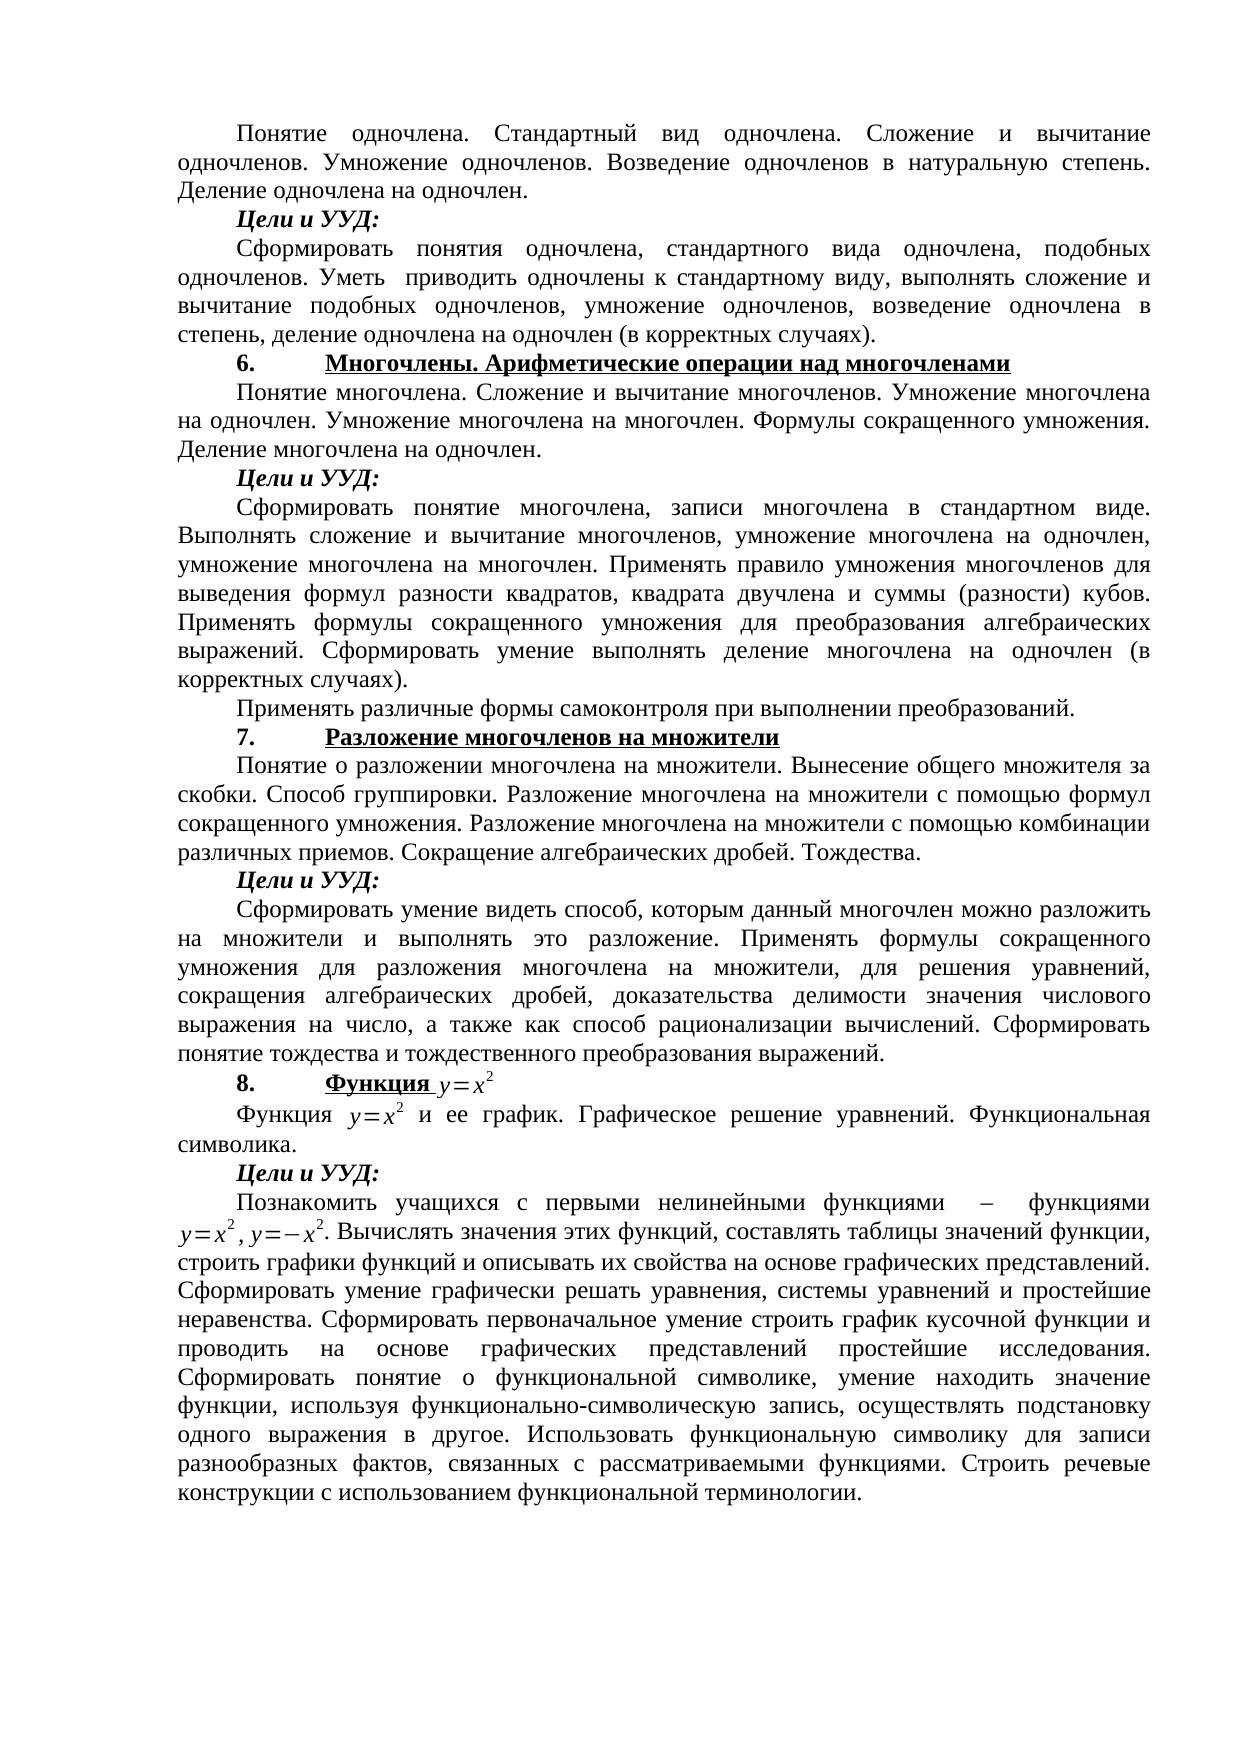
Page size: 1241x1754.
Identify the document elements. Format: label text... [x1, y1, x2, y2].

list Функция и ее график. Графическое решение уравнений. Функциональная символика. [177, 1098, 1152, 1158]
list Понятие о разложении многочлена на множители. Вынесение общего множителя за скобки. Способ группировки. Разложение многочлена на множители с помощью формул сокращенного умножения. Разложение многочлена на множители с помощью комбинации различных приемов. Сокращение алгебраических дробей. Тождества. [177, 751, 1152, 866]
list Функция [177, 1067, 1152, 1098]
list Применять различные формы самоконтроля при выполнении преобразований. [177, 693, 1152, 722]
list Цели и УУД: [177, 1158, 1152, 1187]
list Познакомить учащихся с первыми нелинейными функциями – функциями . Вычислять значения этих функций, составлять таблицы значений функции, строить графики функций и описывать их свойства на основе графических представлений. Сформировать умение графически решать уравнения, системы уравнений и простейшие неравенства. Сформировать первоначальное умение строить график кусочной функции и проводить на основе графических представлений простейшие исследования. Сформировать понятие о функциональной символике, умение находить значение функции, используя функционально-символическую запись, осуществлять подстановку одного выражения в другое. Использовать функциональную символику для записи разнообразных фактов, связанных с рассматриваемыми функциями. Строить речевые конструкции с использованием функциональной терминологии. [177, 1187, 1152, 1505]
list Цели и УУД: [177, 204, 1152, 233]
list Сформировать понятия одночлена, стандартного вида одночлена, подобных одночленов. Уметь приводить одночлены к стандартному виду, выполнять сложение и вычитание подобных одночленов, умножение одночленов, возведение одночлена в степень, деление одночлена на одночлен (в корректных случаях). [177, 233, 1152, 348]
list Понятие многочлена. Сложение и вычитание многочленов. Умножение многочлена на одночлен. Умножение многочлена на многочлен. Формулы сокращенного умножения. Деление многочлена на одночлен. [177, 377, 1152, 463]
list Цели и УУД: [177, 463, 1152, 492]
list Многочлены. Арифметические операции над многочленами [177, 348, 1152, 377]
list Сформировать понятие многочлена, записи многочлена в стандартном виде. Выполнять сложение и вычитание многочленов, умножение многочлена на одночлен, умножение многочлена на многочлен. Применять правило умножения многочленов для выведения формул разности квадратов, квадрата двучлена и суммы (разности) кубов. Применять формулы сокращенного умножения для преобразования алгебраических выражений. Сформировать умение выполнять деление многочлена на одночлен (в корректных случаях). [177, 492, 1152, 693]
list Понятие одночлена. Стандартный вид одночлена. Сложение и вычитание одночленов. Умножение одночленов. Возведение одночленов в натуральную степень. Деление одночлена на одночлен. [177, 118, 1152, 204]
list Разложение многочленов на множители [177, 722, 1152, 751]
list Цели и УУД: [177, 866, 1152, 894]
list Сформировать умение видеть способ, которым данный многочлен можно разложить на множители и выполнять это разложение. Применять формулы сокращенного умножения для разложения многочлена на множители, для решения уравнений, сокращения алгебраических дробей, доказательства делимости значения числового выражения на число, а также как способ рационализации вычислений. Сформировать понятие тождества и тождественного преобразования выражений. [177, 894, 1152, 1067]
